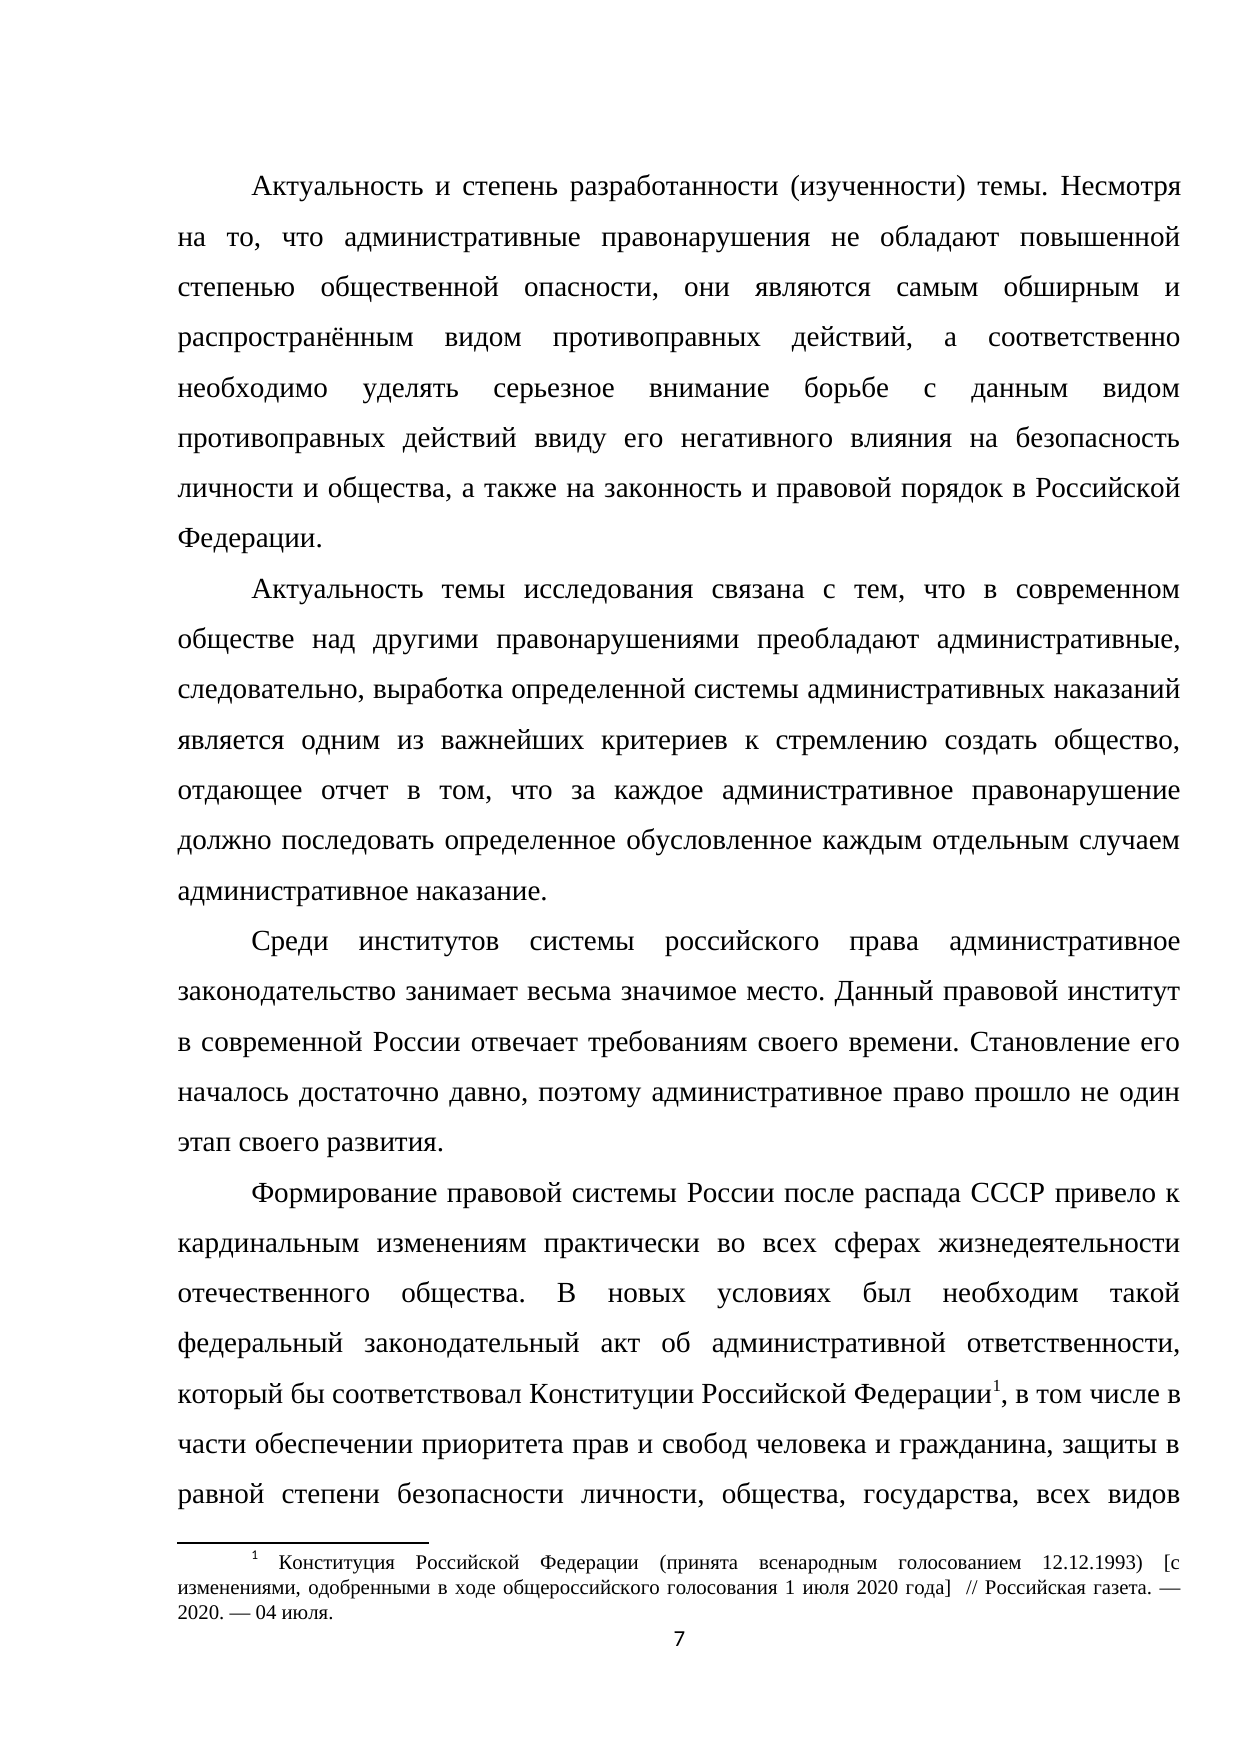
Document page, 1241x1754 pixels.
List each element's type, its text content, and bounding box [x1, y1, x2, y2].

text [177, 1175, 1181, 1510]
text Актуальность и степень разработанности (изученности) темы. Несмотря на то, что административные правонарушения не обладают повышенной степенью общественной опасности, они являются самым обширным и распространённым видом противоправных действий, а соответственно необходимо уделять серьезное внимание борьбе с данным видом противоправных действий ввиду его негативного влияния на безопасность личности и общества, а также на законность и правовой порядок в Российской Федерации. [177, 168, 1181, 554]
text Актуальность темы исследования связана с тем, что в современном обществе над другими правонарушениями преобладают административные, следовательно, выработка определенной системы административных наказаний является одним из важнейших критериев к стремлению создать общество, отдающее отчет в том, что за каждое административное правонарушение должно последовать определенное обусловленное каждым отдельным случаем административное наказание. [177, 571, 1181, 906]
text Среди институтов системы российского права административное законодательство занимает весьма значимое место. Данный правовой институт в современной России отвечает требованиям своего времени. Становление его началось достаточно давно, поэтому административное право прошло не один этап своего развития. [177, 923, 1181, 1158]
